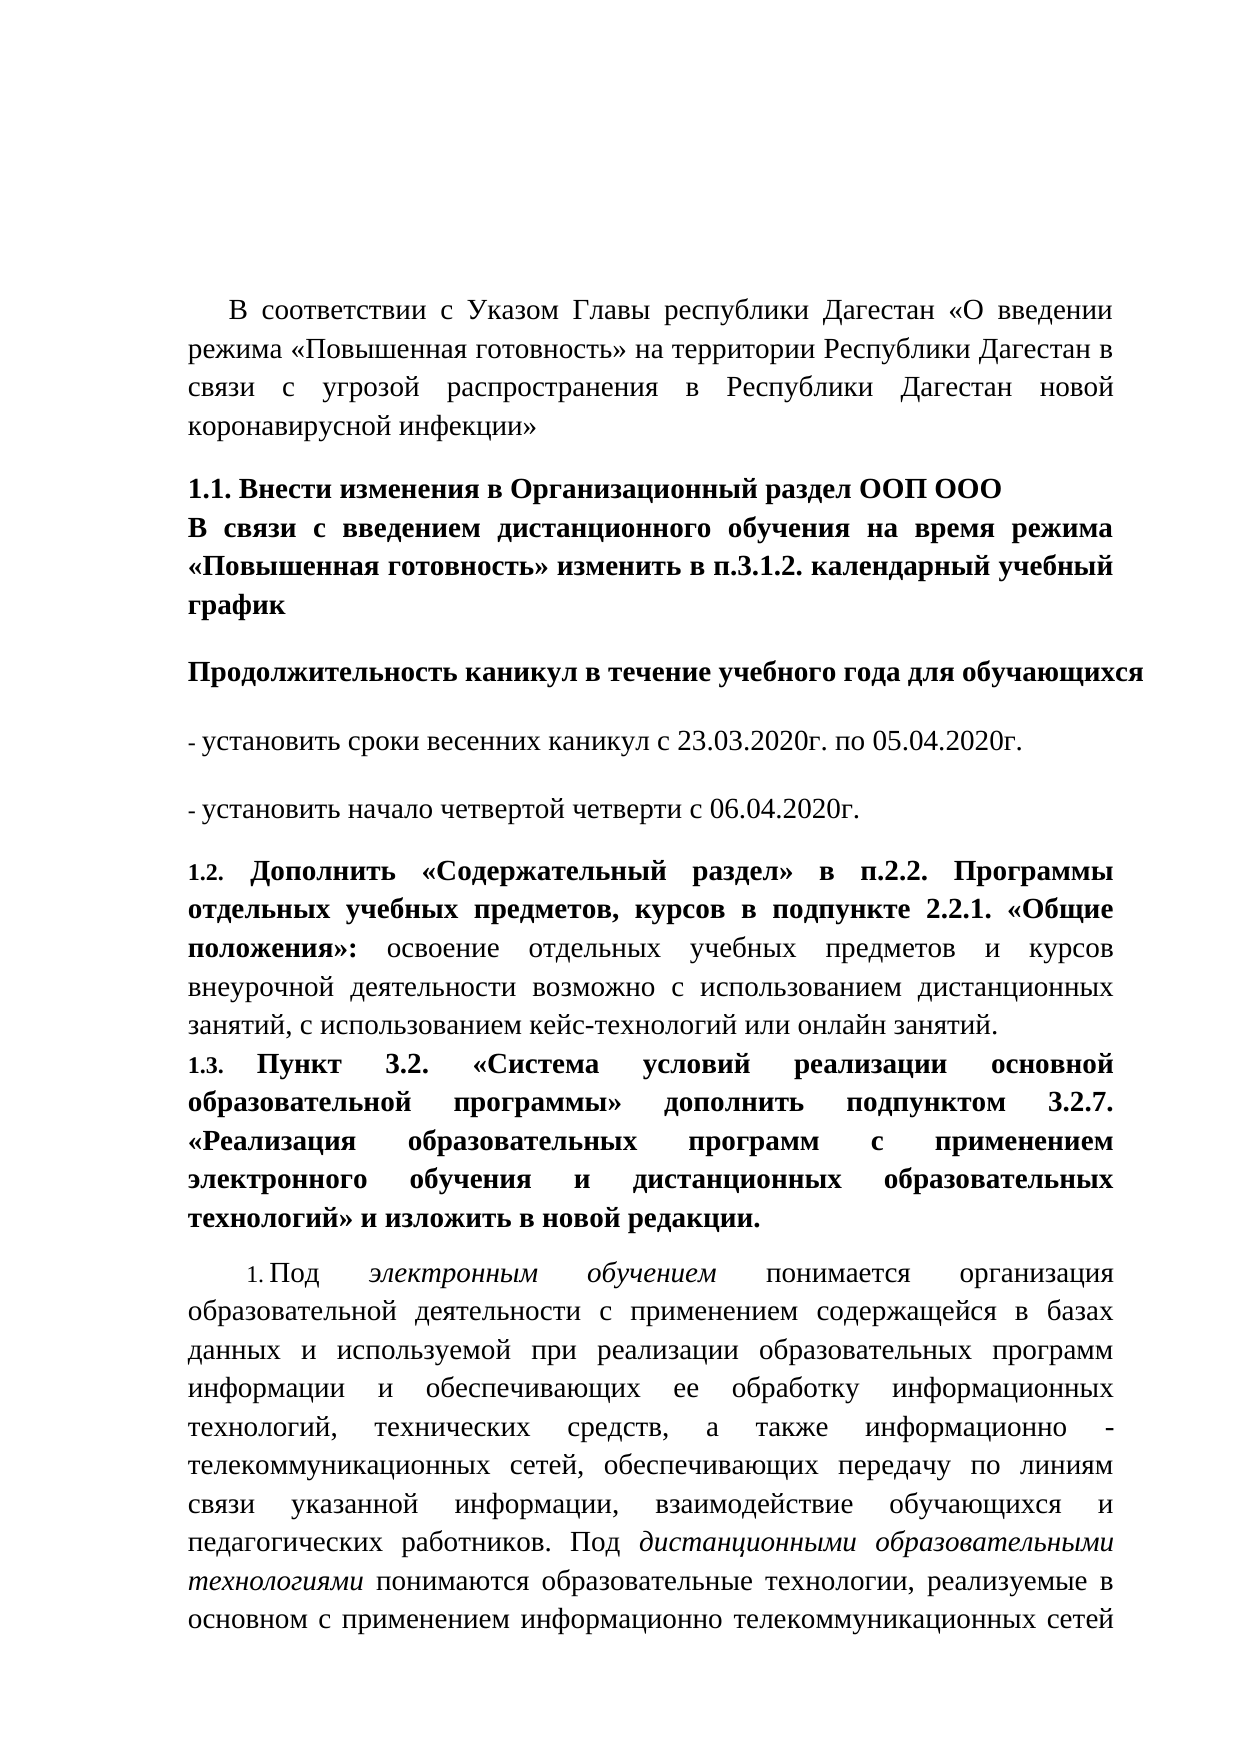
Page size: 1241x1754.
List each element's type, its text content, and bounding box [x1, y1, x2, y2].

list установить сроки весенних каникул с 23.03.2020г. по 05.04.2020г. [188, 723, 1152, 756]
list Дополнить «Содержательный раздел» в п.2.2. Программы отдельных учебных предметов, курсов в подпункте 2.2.1. «Общие положения»: освоение отдельных учебных предметов и курсов внеурочной деятельности возможно с использованием дистанционных занятий, с использованием кейс-технологий или онлайн занятий. [188, 853, 1114, 1041]
text 1.1. Внести изменения в Организационный раздел ООП ООО [188, 471, 1152, 505]
text В соответствии с Указом Главы республики Дагестан «О введении режима «Повышенная готовность» на территории Республики Дагестан в связи с угрозой распространения в Республики Дагестан новой коронавирусной инфекции» [188, 292, 1114, 441]
list Пункт 3.2. «Система условий реализации основной образовательной программы» дополнить подпунктом 3.2.7. «Реализация образовательных программ с применением электронного обучения и дистанционных образовательных технологий» и изложить в новой редакции. [188, 1046, 1114, 1233]
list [188, 1255, 1114, 1635]
text В связи с введением дистанционного обучения на время режима «Повышенная готовность» изменить в п.3.1.2. календарный учебный график [188, 510, 1114, 621]
text Продолжительность каникул в течение учебного года для обучающихся [188, 654, 1152, 688]
list установить начало четвертой четверти с 06.04.2020г. [188, 791, 1152, 825]
